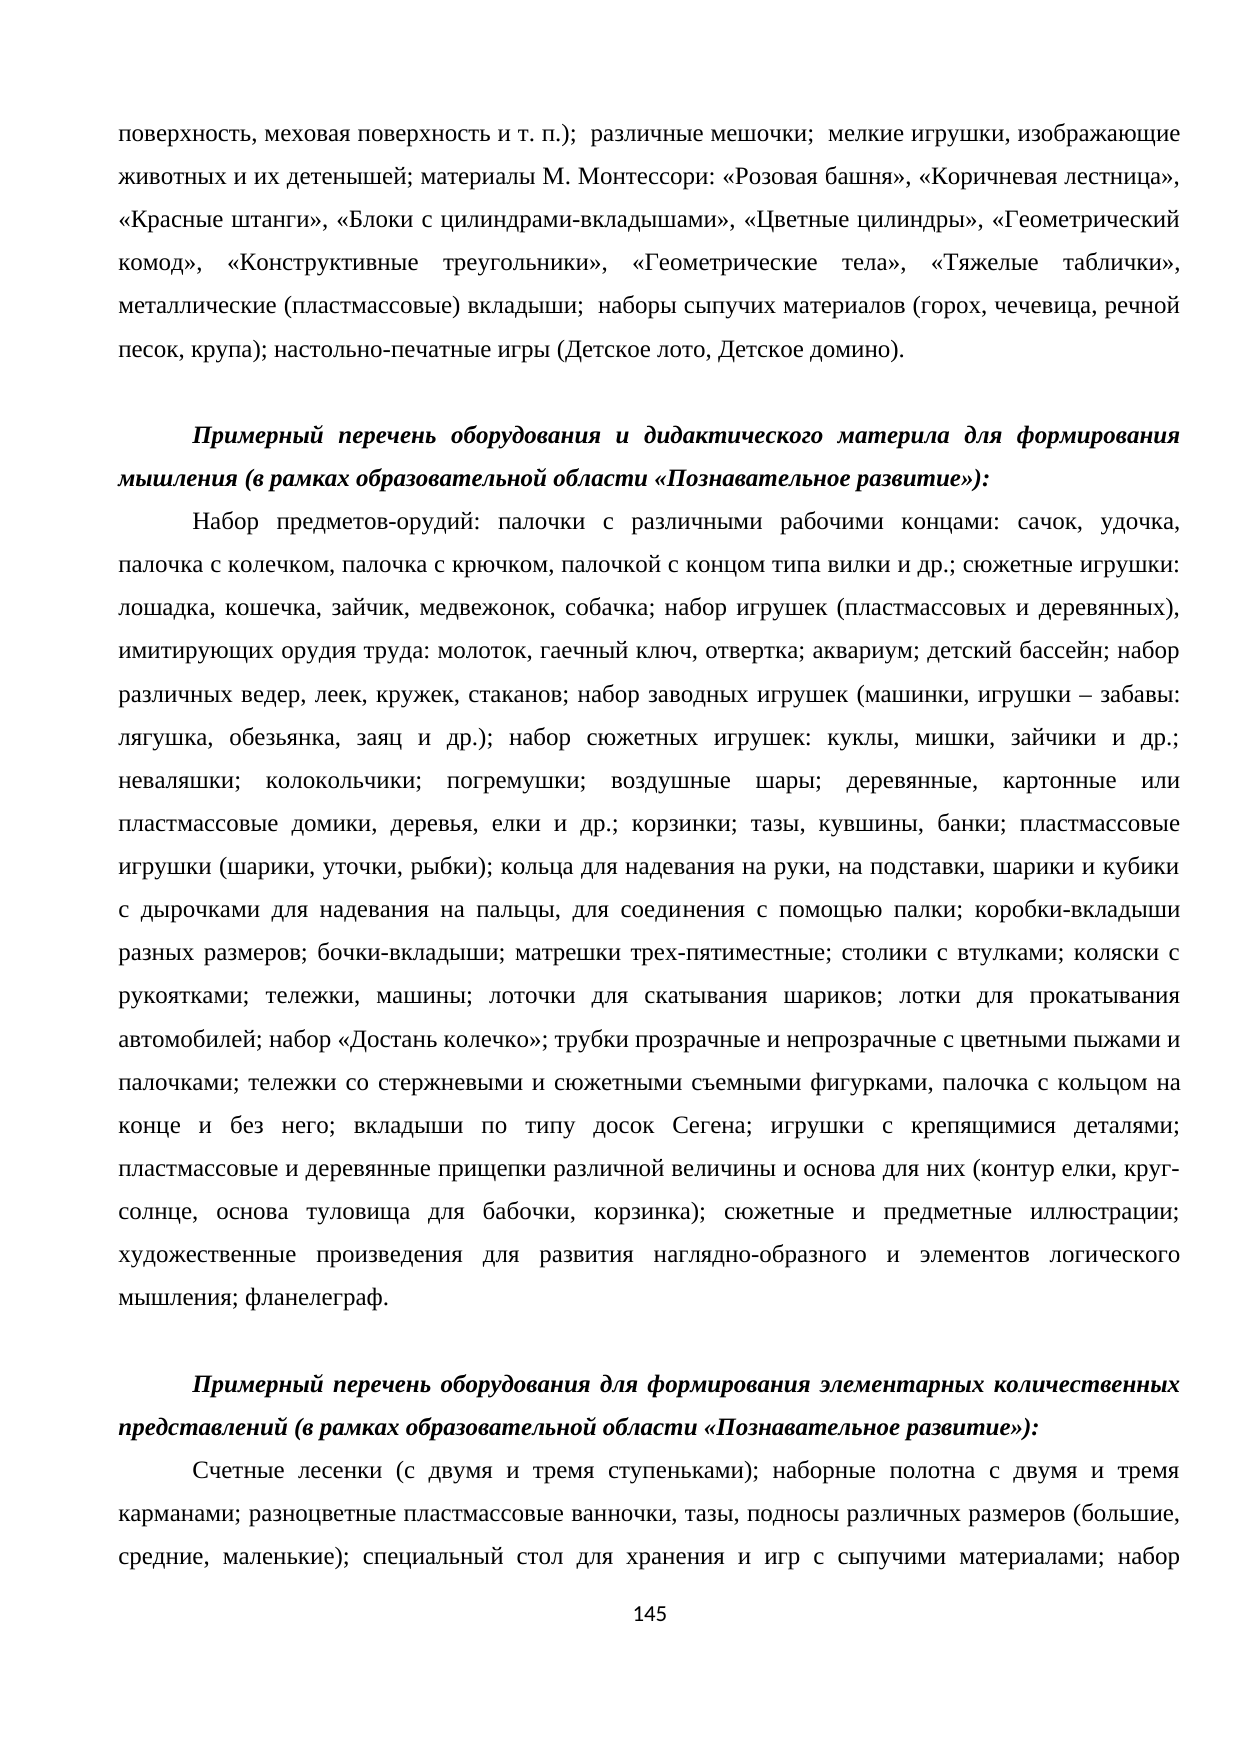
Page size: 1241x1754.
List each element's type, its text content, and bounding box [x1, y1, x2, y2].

text Набор предметов-орудий: палочки с различными рабочими концами: сачок, удочка, палочка с колечком, палочка с крючком, палочкой с концом типа вилки и др.; сюжетные игрушки: лошадка, кошечка, зайчик, медвежонок, собачка; набор игрушек (пластмассовых и деревянных), имитирующих орудия труда: молоток, гаечный ключ, отвертка; аквариум; детский бассейн; набор различных ведер, леек, кружек, стаканов; набор заводных игрушек (машинки, игрушки – забавы: лягушка, обезьянка, заяц и др.); набор сюжетных игрушек: куклы, мишки, зайчики и др.; неваляшки; колокольчики; погремушки; воздушные шары; деревянные, картонные или пластмассовые домики, деревья, елки и др.; корзинки; тазы, кувшины, банки; пластмассовые игрушки (шарики, уточки, рыбки); кольца для надевания на руки, на подставки, шарики и кубики с дырочками для надевания на пальцы, для соединения с помощью палки; коробки-вкладыши разных размеров; бочки-вкладыши; матрешки трех-пятиместные; столики с втулками; коляски с рукоятками; тележки, машины; лоточки для скатывания шариков; лотки для прокатывания автомобилей; набор «Достань колечко»; трубки прозрачные и непрозрачные с цветными пыжами и палочками; тележки со стержневыми и сюжетными съемными фигурками, палочка с кольцом на конце и без него; вкладыши по типу досок Сегена; игрушки с крепящимися деталями; пластмассовые и деревянные прищепки различной величины и основа для них (контур елки, круг-солнце, основа туловища для бабочки, корзинка); сюжетные и предметные иллюстрации; художественные произведения для развития наглядно-образного и элементов логического мышления; фланелеграф. [118, 506, 1181, 1311]
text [118, 118, 1181, 362]
subtitle Примерный перечень оборудования для формирования элементарных количественных представлений (в рамках образовательной области «Познавательное развитие»): [118, 1369, 1181, 1441]
text Примерный перечень оборудования и дидактического материла для формирования мышления (в рамках образовательной области «Познавательное развитие»): [118, 420, 1181, 492]
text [118, 1455, 1181, 1570]
